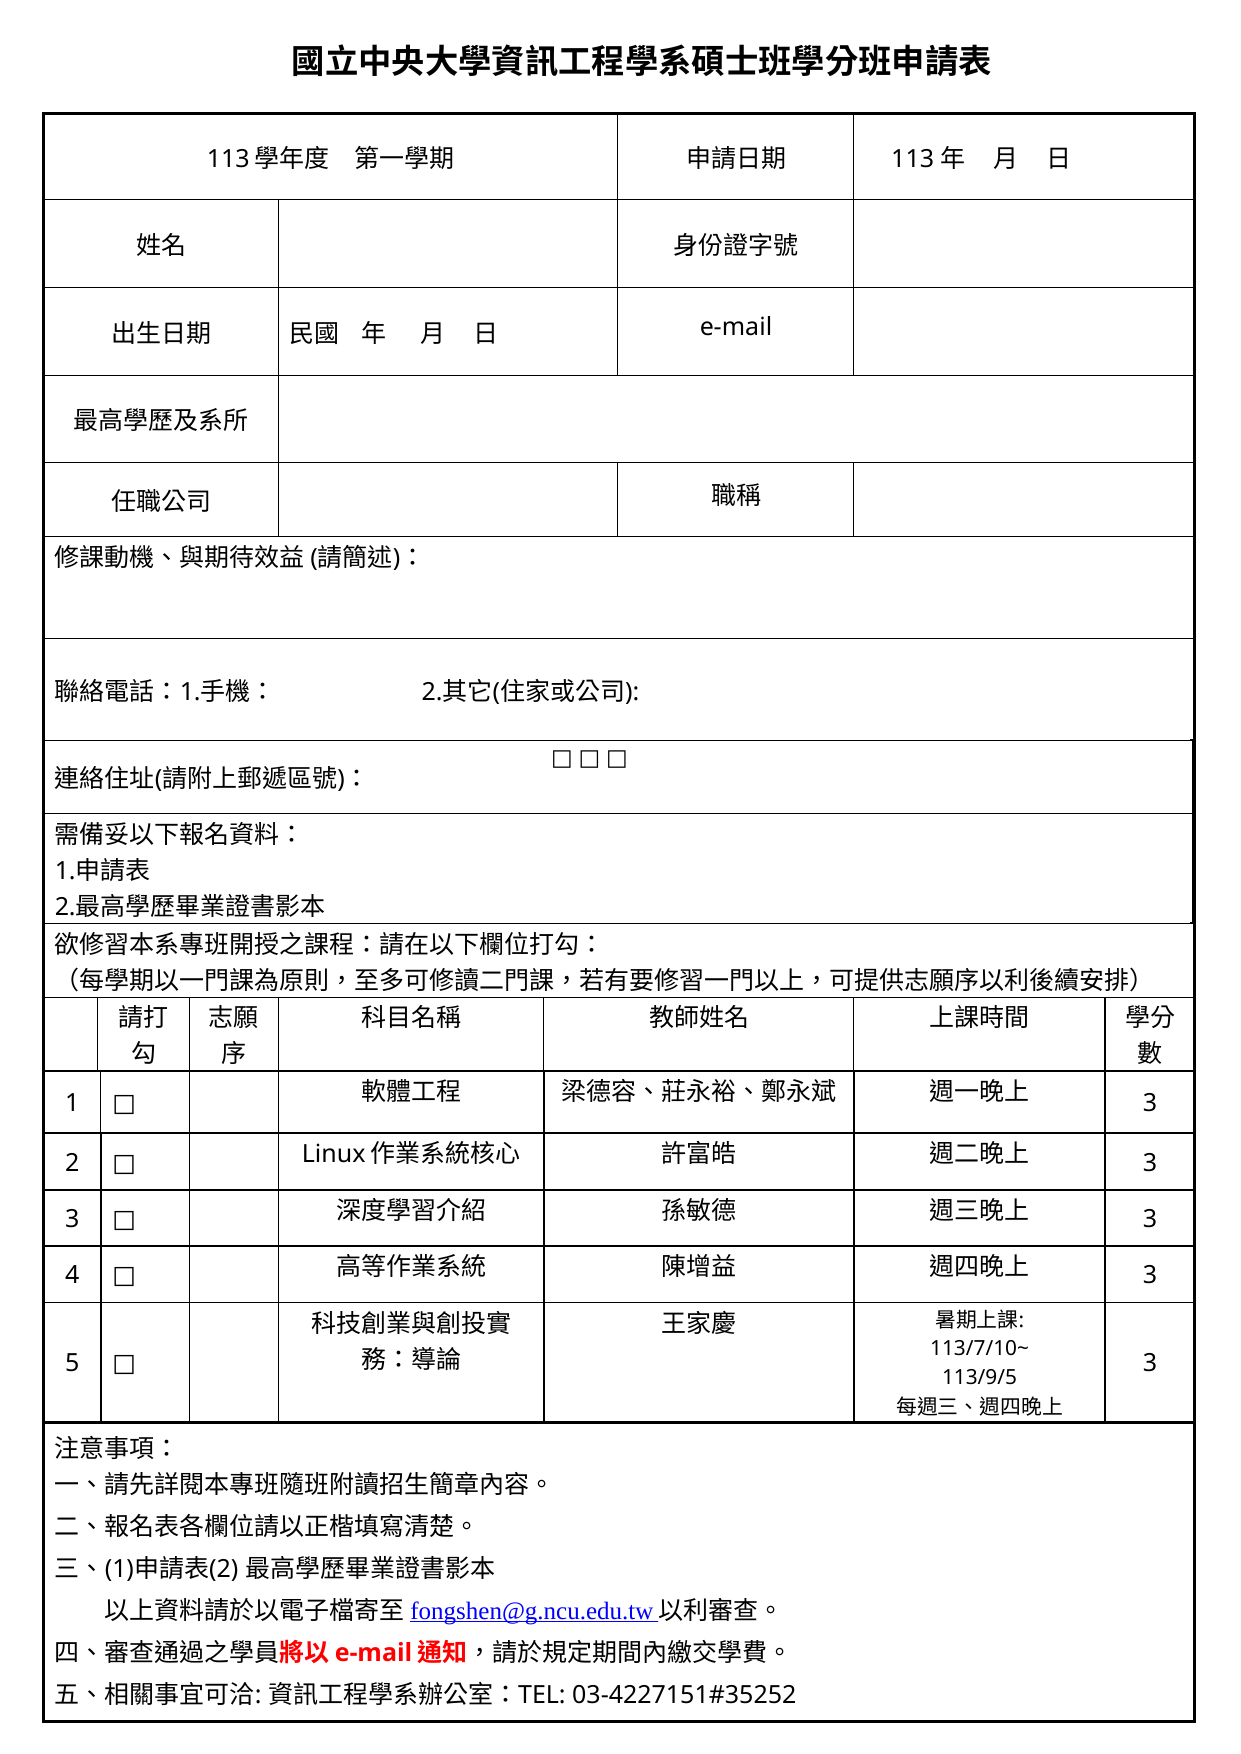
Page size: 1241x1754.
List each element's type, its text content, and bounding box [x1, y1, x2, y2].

table_cell □ [102, 1247, 189, 1302]
table_cell 科目名稱 [279, 998, 543, 1070]
table_cell 暑期上課: 113/7/10~ 113/9/5 每週三、週四晚上 [855, 1303, 1104, 1421]
table_cell 志願序 [190, 998, 278, 1070]
table_cell 陳增益 [545, 1247, 853, 1302]
table_cell 孫敏德 [545, 1191, 853, 1245]
table_cell 3 [1106, 1191, 1193, 1245]
table_cell 聯絡電話：1.手機： 2.其它(住家或公司): [45, 639, 1193, 739]
table_cell 姓名 [45, 200, 278, 287]
table_cell [190, 1247, 278, 1302]
text 國立中央大學資訊工程學系碩士班學分班申請表 [94, 34, 1189, 83]
table_cell [279, 200, 617, 287]
table_cell □ [102, 1134, 189, 1189]
table_cell 週四晚上 [855, 1247, 1104, 1302]
table_cell 梁德容、莊永裕、鄭永斌 [545, 1072, 853, 1132]
table_cell 3 [1106, 1247, 1193, 1302]
table_cell 高等作業系統 [279, 1247, 543, 1302]
table_cell 民國 年 月 日 [279, 288, 617, 375]
table_cell [190, 1191, 278, 1245]
table_cell 學分數 [1106, 998, 1193, 1070]
table_cell 科技創業與創投實務：導論 [279, 1303, 543, 1421]
table_cell [854, 200, 1193, 287]
table_cell 2 [45, 1134, 100, 1189]
table_header 113學年度 第一學期 [45, 115, 617, 199]
table_cell [190, 1072, 278, 1132]
table_cell 深度學習介紹 [279, 1191, 543, 1245]
table_cell [854, 463, 1193, 536]
table_cell 週三晚上 [855, 1191, 1104, 1245]
table_cell □ [102, 1191, 189, 1245]
table_header 申請日期 [618, 115, 853, 199]
table_cell [544, 814, 1192, 923]
table_cell 1 [45, 1072, 100, 1132]
table_cell □ [101, 1072, 189, 1132]
table_cell Linux作業系統核心 [279, 1134, 543, 1189]
table_header 113 年 月 日 [854, 115, 1193, 199]
table_cell 3 [1106, 1303, 1193, 1421]
table_cell 任職公司 [45, 463, 278, 536]
table_cell 欲修習本系專班開授之課程：請在以下欄位打勾： （每學期以一門課為原則，至多可修讀二門課，若有要修習一門以上，可提供志願序以利後續安排） [45, 924, 1193, 997]
table_cell 最高學歷及系所 [45, 376, 278, 462]
table_cell 需備妥以下報名資料： 1.申請表 2.最高學歷畢業證書影本 [45, 814, 544, 923]
table_cell 5 [45, 1303, 100, 1421]
table_cell 身份證字號 [618, 200, 853, 287]
table_cell [854, 288, 1193, 375]
table_cell [190, 1134, 278, 1189]
table_cell 教師姓名 [544, 998, 853, 1070]
table_cell e-mail [618, 288, 853, 375]
table_cell [45, 998, 97, 1070]
table_cell 3 [1106, 1134, 1193, 1189]
table_cell 出生日期 [45, 288, 278, 375]
table_cell □ [102, 1303, 189, 1421]
table_cell 請打勾 [98, 998, 189, 1070]
table_cell 週一晚上 [855, 1072, 1104, 1132]
table_cell 許富皓 [545, 1134, 853, 1189]
table_cell 週二晚上 [855, 1134, 1104, 1189]
table_cell 上課時間 [854, 998, 1104, 1070]
table_cell 軟體工程 [279, 1072, 543, 1132]
table_cell [279, 463, 617, 536]
table_cell 注意事項： 一、請先詳閱本專班隨班附讀招生簡章內容。 二、報名表各欄位請以正楷填寫清楚。 三、(1)申請表(2) 最高學歷畢業證書影本 以上資料請於以電子檔寄至 fongshen@g.ncu.edu.tw以利審查。 四、審查通過之學員將以e-mail通知，請於規定期間內繳交學費。 五、相關事宜可洽: 資訊工程學系辦公室：TEL: 03-4227151#35252 [45, 1424, 1193, 1720]
table_cell 職稱 [618, 463, 853, 536]
table_cell 4 [45, 1247, 100, 1302]
table_cell 3 [45, 1191, 100, 1245]
table_cell 王家慶 [545, 1303, 853, 1421]
table_cell 連絡住址(請附上郵遞區號)： [45, 741, 544, 813]
table_cell [279, 376, 1193, 462]
table_cell 3 [1106, 1072, 1193, 1132]
table_cell □ □ □ [544, 741, 1192, 813]
table_cell [190, 1303, 278, 1421]
table_cell 修課動機、與期待效益 (請簡述)： [45, 537, 1193, 638]
